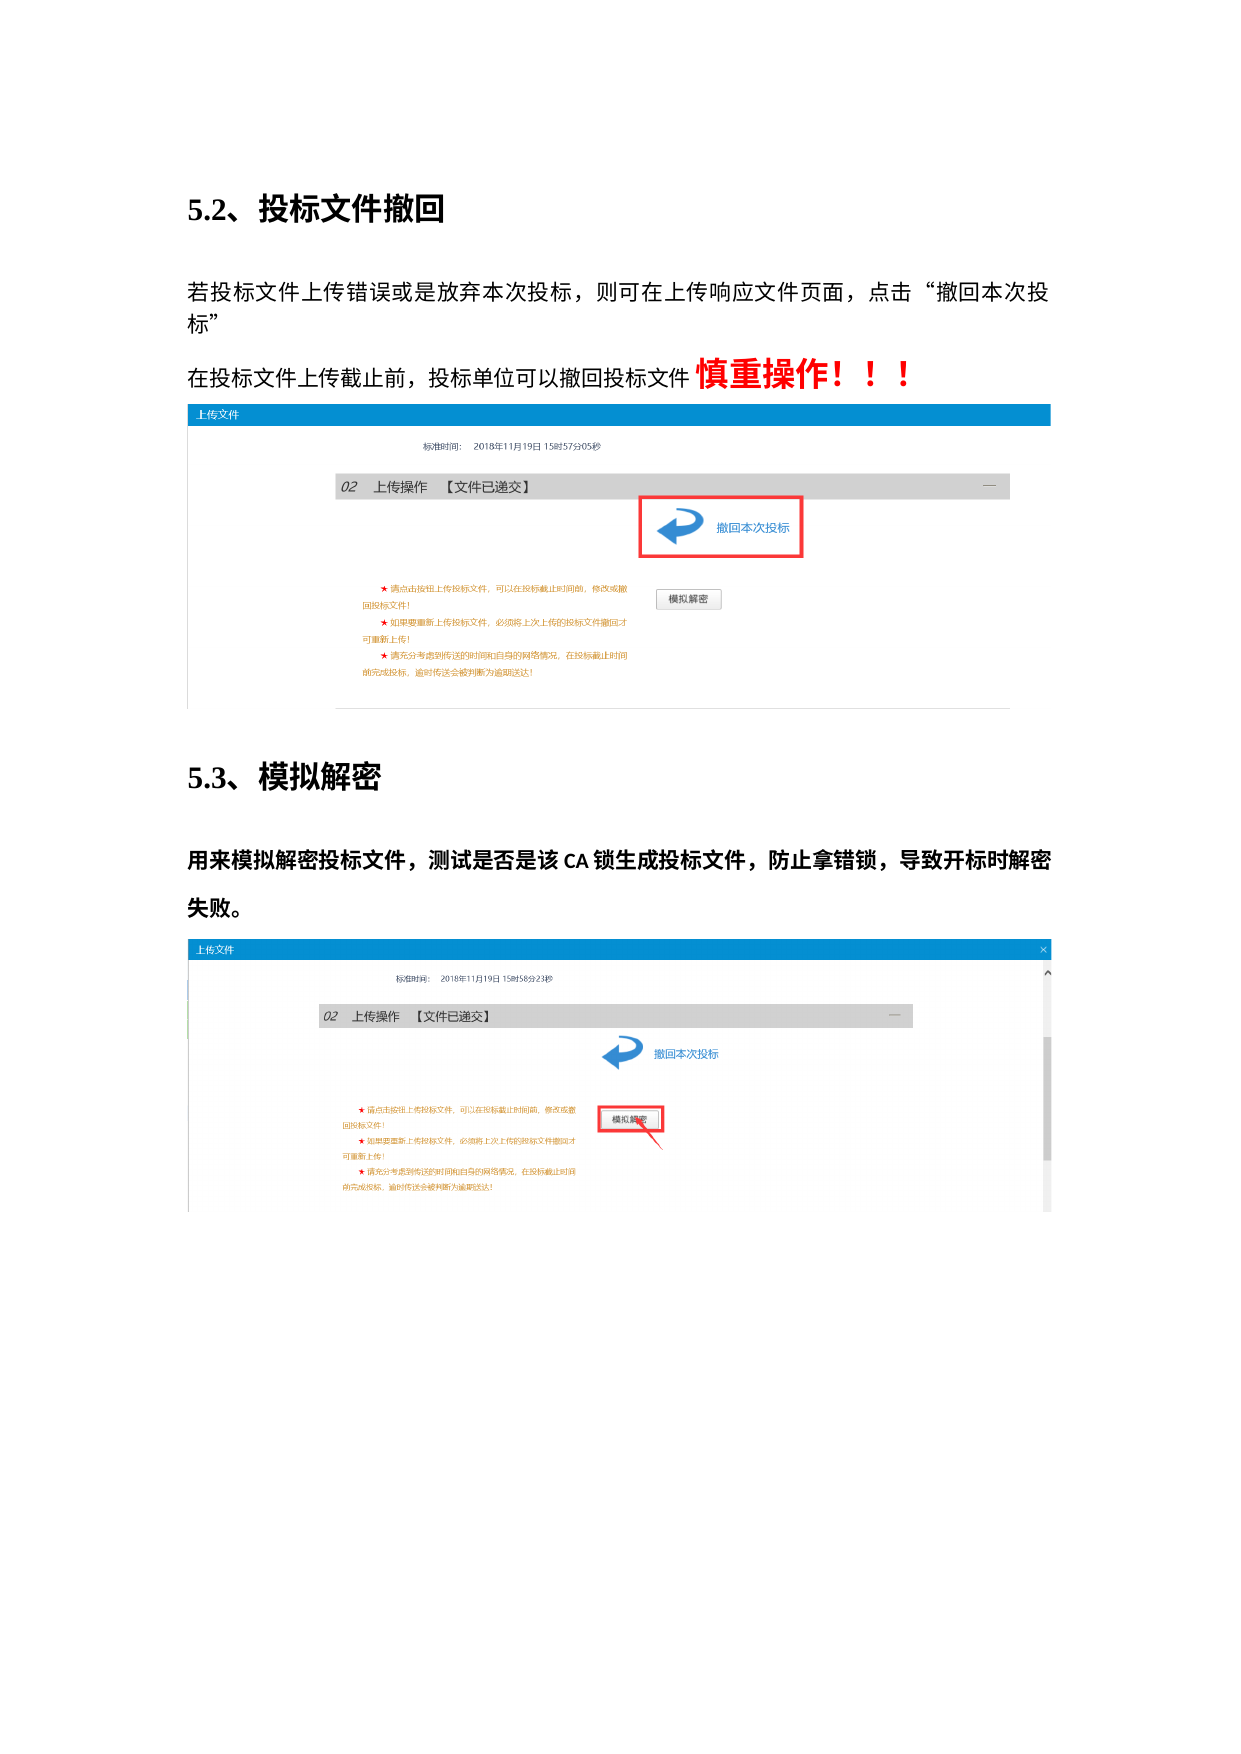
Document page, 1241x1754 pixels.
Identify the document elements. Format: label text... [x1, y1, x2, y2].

text 在投标文件上传截止前，投标单位可以撤回投标文件 慎重操作！！！ [187, 339, 1053, 404]
picture [187, 939, 1052, 1212]
text 若投标文件上传错误或是放弃本次投标，则可在上传响应文件页面，点击“撤回本次投标” [187, 274, 1053, 339]
list 5.3、模拟解密 [187, 742, 1053, 807]
list 5.2、投标文件撤回 [187, 174, 1053, 239]
text 用来模拟解密投标文件，测试是否是该CA锁生成投标文件，防止拿错锁，导致开标时解密失败。 [187, 842, 1053, 923]
picture [187, 427, 1051, 709]
